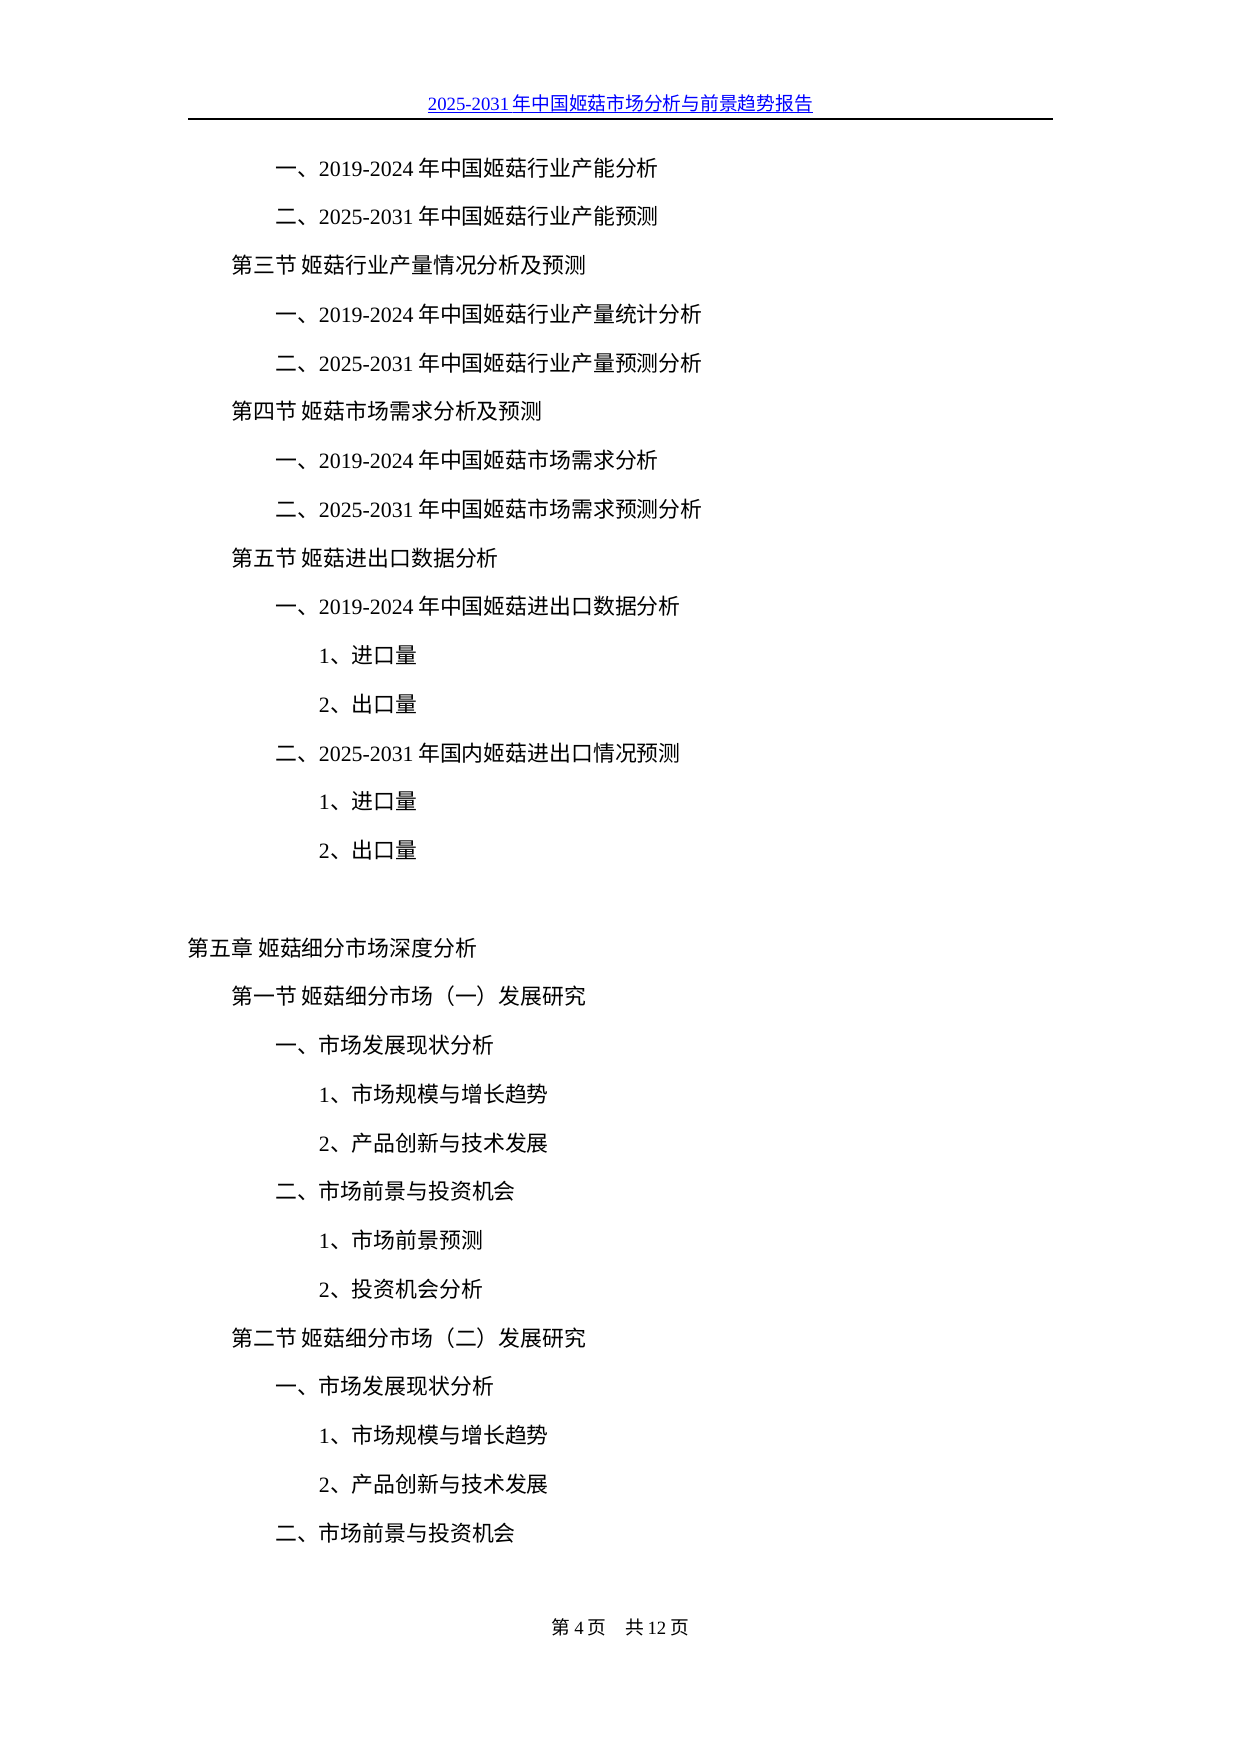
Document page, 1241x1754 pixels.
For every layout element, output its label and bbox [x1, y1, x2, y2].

text [187, 150, 1053, 1548]
